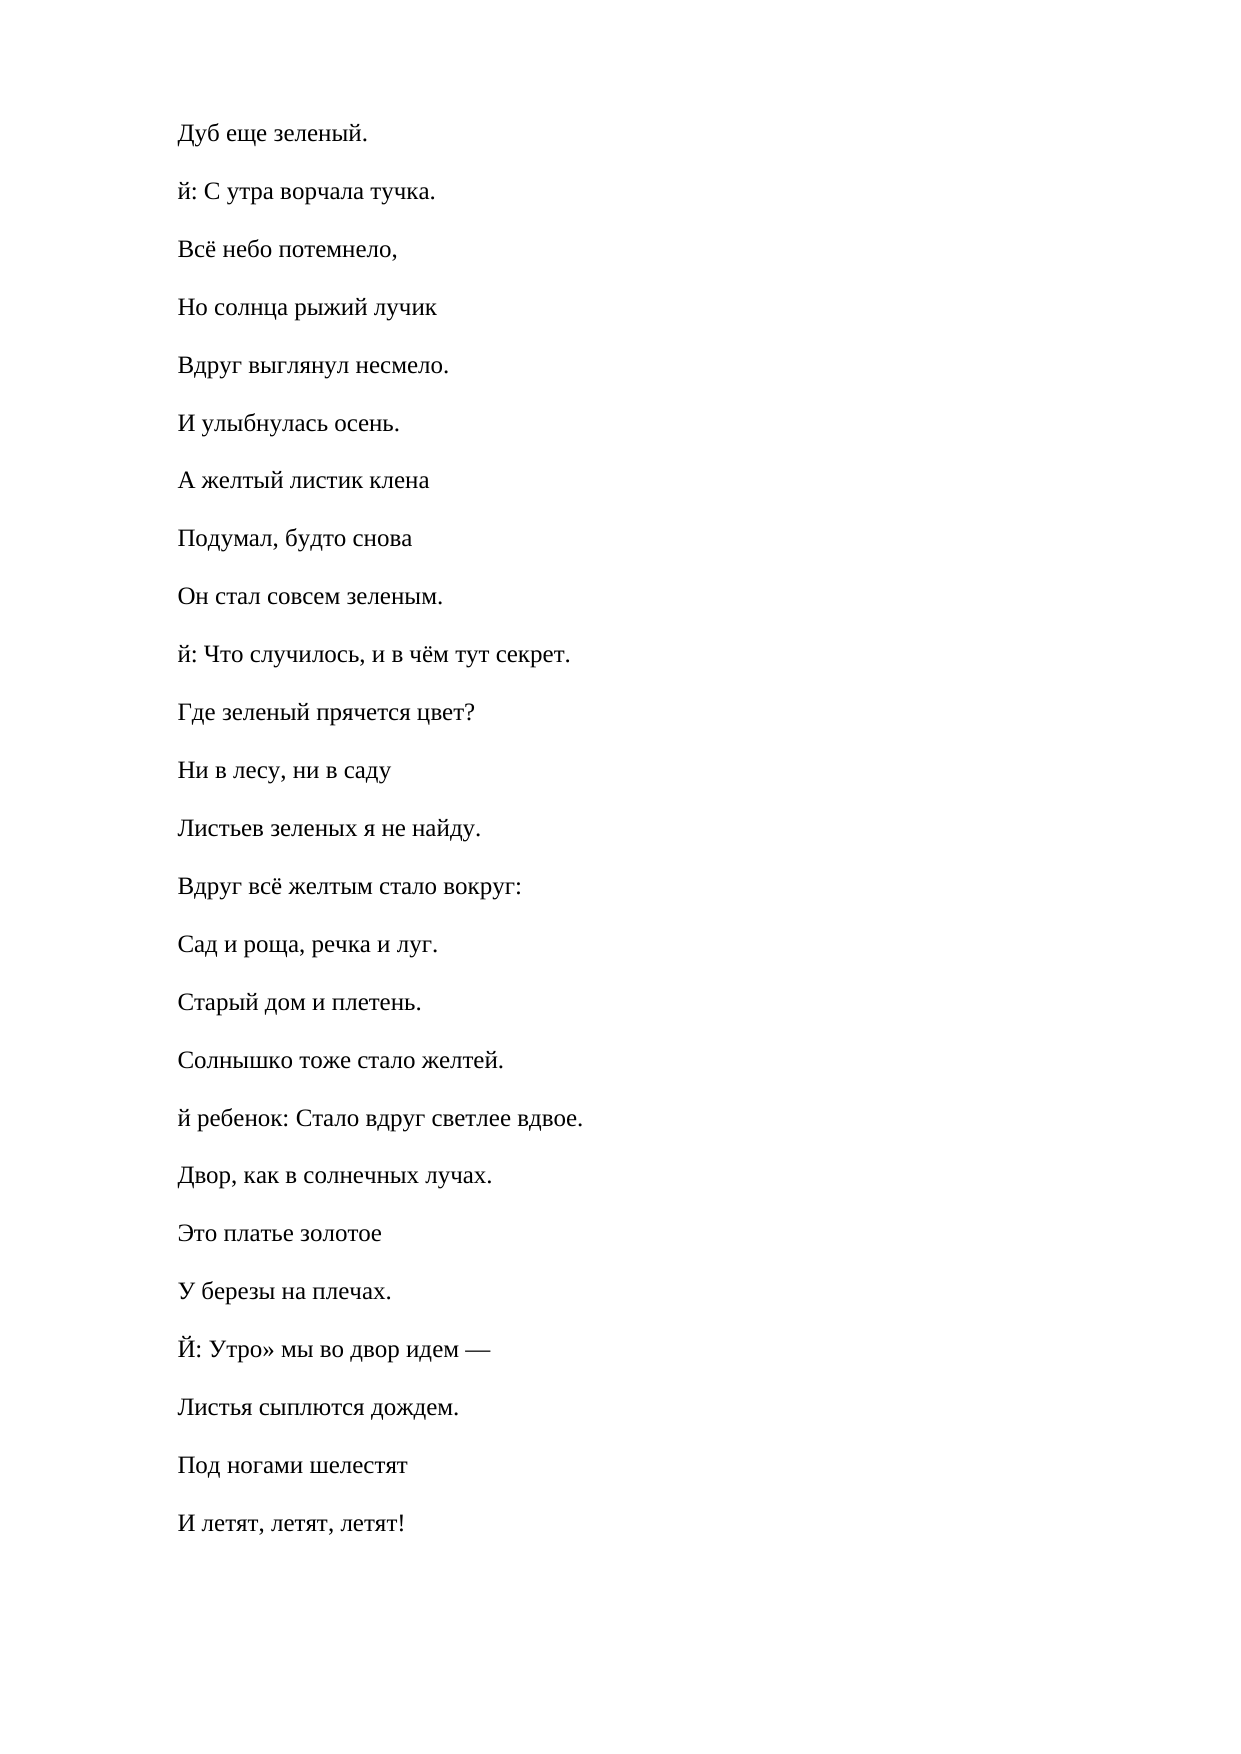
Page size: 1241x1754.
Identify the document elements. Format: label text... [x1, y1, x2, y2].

text Подумал, будто снова [177, 523, 1152, 552]
text Под ногами шелестят [177, 1450, 1152, 1479]
text Он стал совсем зеленым. [177, 581, 1152, 610]
text Это платье золотое [177, 1218, 1152, 1247]
text У березы на плечах. [177, 1276, 1152, 1305]
text Вдруг выглянул несмело. [177, 350, 1152, 378]
text Но солнца рыжий лучик [177, 292, 1152, 321]
text Двор, как в солнечных лучах. [177, 1161, 1152, 1189]
text Ни в лесу, ни в саду [177, 755, 1152, 784]
text Всё небо потемнело, [177, 234, 1152, 263]
text И летят, летят, летят! [177, 1508, 1152, 1537]
text Сад и роща, речка и луг. [177, 929, 1152, 958]
text й ребенок: Стало вдруг светлее вдвое. [177, 1103, 1152, 1131]
text Где зеленый прячется цвет? [177, 697, 1152, 726]
text й: Что случилось, и в чём тут секрет. [177, 639, 1152, 668]
text Дуб еще зеленый. [177, 118, 1152, 147]
text Й: Утро» мы во двор идем — [177, 1334, 1152, 1363]
text А желтый листик клена [177, 466, 1152, 494]
text И улыбнулась осень. [177, 408, 1152, 436]
text Листьев зеленых я не найду. [177, 813, 1152, 842]
text Солнышко тоже стало желтей. [177, 1045, 1152, 1073]
text Листья сыплются дождем. [177, 1392, 1152, 1421]
text й: С утра ворчала тучка. [177, 176, 1152, 205]
text Вдруг всё желтым стало вокруг: [177, 871, 1152, 900]
text Старый дом и плетень. [177, 987, 1152, 1016]
